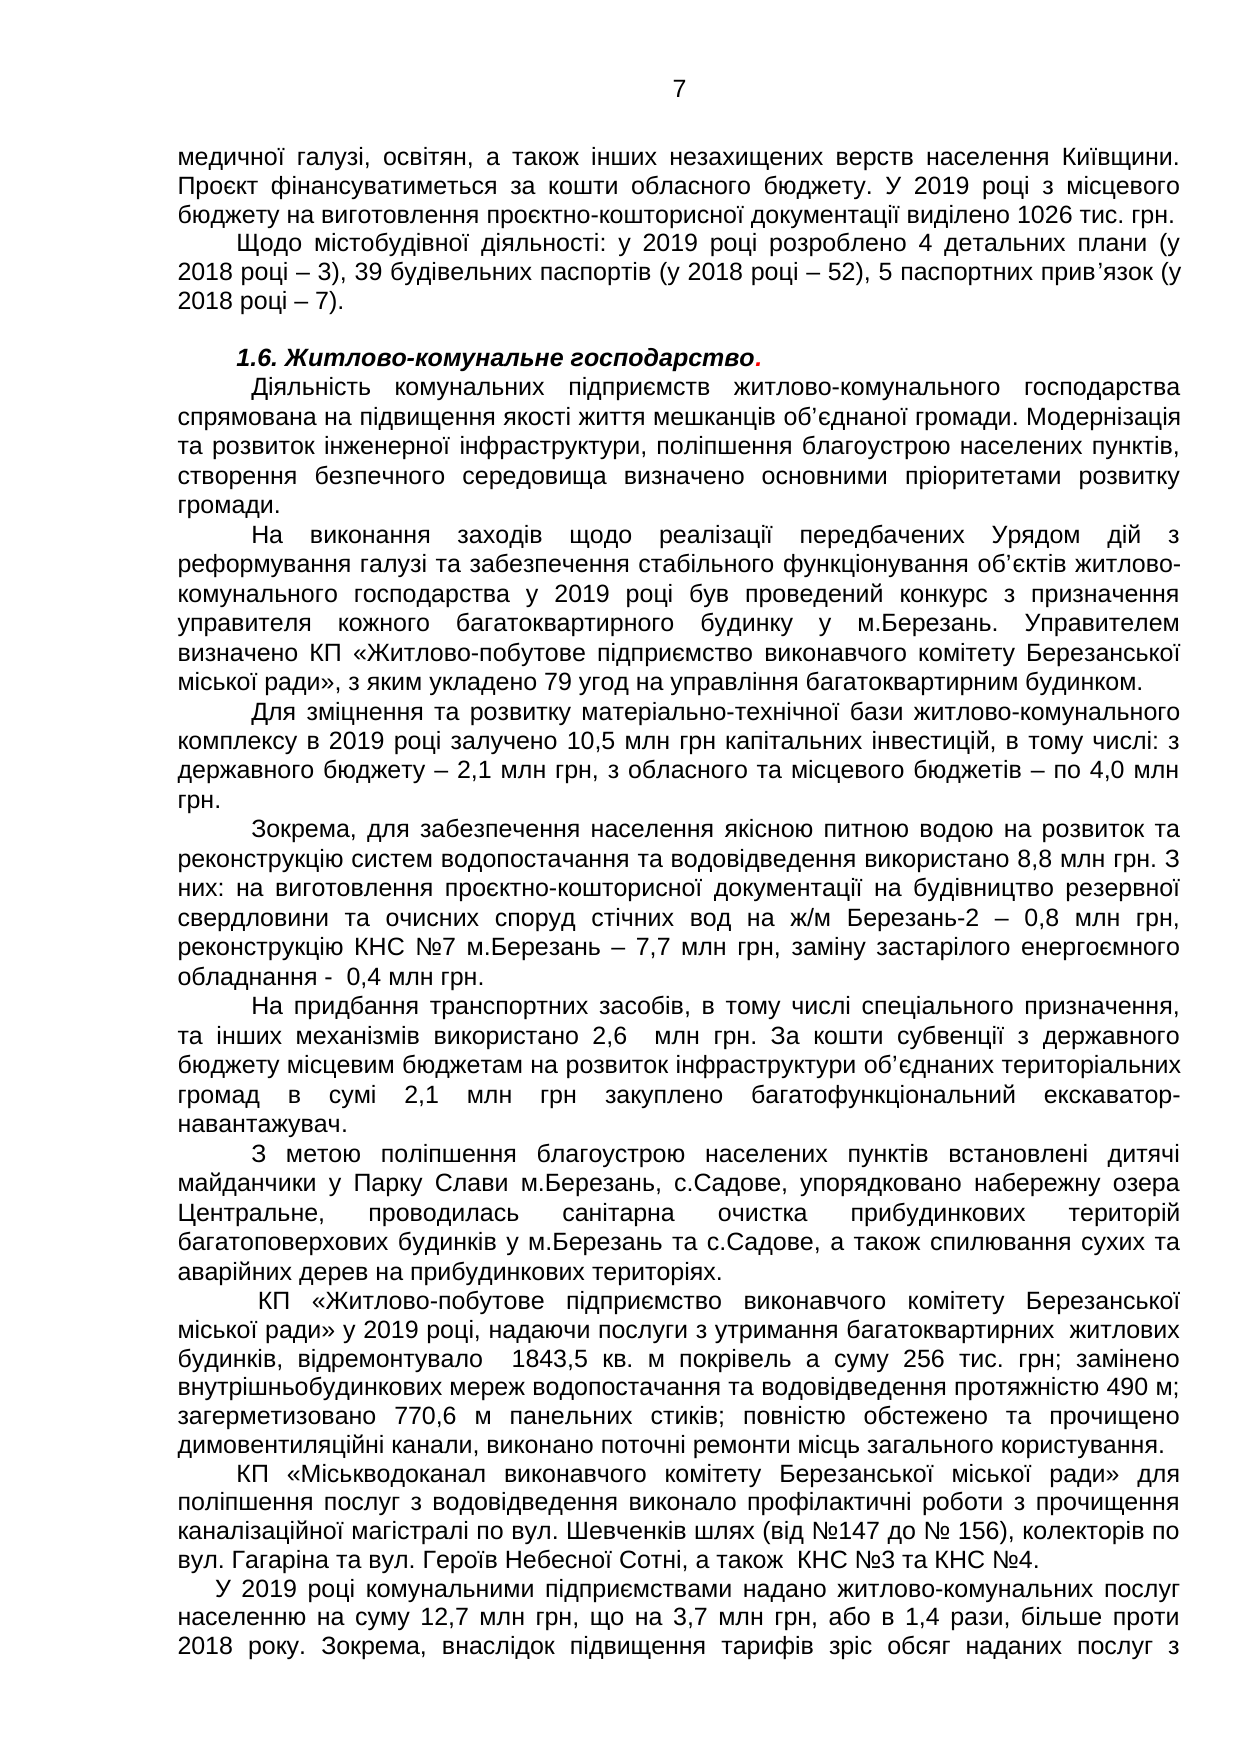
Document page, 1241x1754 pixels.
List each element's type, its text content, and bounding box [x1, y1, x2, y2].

text Діяльність комунальних підприємств житлово-комунального господарства спрямована на підвищення якості життя мешканців об’єднаної громади. Модернізація та розвиток інженерної інфраструктури, поліпшення благоустрою населених пунктів, створення безпечного середовища визначено основними пріоритетами розвитку громади. [177, 372, 1181, 519]
text 1.6. Житлово-комунальне господарство. [177, 343, 1181, 372]
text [177, 142, 1181, 228]
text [177, 1573, 1181, 1660]
text КП «Житлово-побутове підприємство виконавчого комітету Березанської міської ради» у 2019 році, надаючи послуги з утримання багатоквартирних житлових будинків, відремонтувало 1843,5 кв. м покрівель а суму 256 тис. грн; замінено внутрішньобудинкових мереж водопостачання та водовідведення протяжністю 490 м; загерметизовано 770,6 м панельних стиків; повністю обстежено та прочищено димовентиляційні канали, виконано поточні ремонти місць загального користування. [177, 1286, 1181, 1458]
text Щодо містобудівної діяльності: у 2019 році розроблено 4 детальних плани (у 2018 році – 3), 39 будівельних паспортів (у 2018 році – 52), 5 паспортних прив’язок (у 2018 році – 7). [177, 228, 1181, 315]
text На придбання транспортних засобів, в тому числі спеціального призначення, та інших механізмів використано 2,6 млн грн. За кошти субвенції з державного бюджету місцевим бюджетам на розвиток інфраструктури об’єднаних територіальних громад в сумі 2,1 млн грн закуплено багатофункціональний екскаватор-навантажувач. [177, 991, 1181, 1139]
text КП «Міськводоканал виконавчого комітету Березанської міської ради» для поліпшення послуг з водовідведення виконало профілактичні роботи з прочищення каналізаційної магістралі по вул. Шевченків шлях (від №147 до № 156), колекторів по вул. Гагаріна та вул. Героїв Небесної Сотні, а також КНС №3 та КНС №4. [177, 1458, 1181, 1573]
text Для зміцнення та розвитку матеріально-технічної бази житлово-комунального комплексу в 2019 році залучено 10,5 млн грн капітальних інвестицій, в тому числі: з державного бюджету – 2,1 млн грн, з обласного та місцевого бюджетів – по 4,0 млн грн. [177, 696, 1181, 814]
text З метою поліпшення благоустрою населених пунктів встановлені дитячі майданчики у Парку Слави м.Березань, с.Садове, упорядковано набережну озера Центральне, проводилась санітарна очистка прибудинкових територій багатоповерхових будинків у м.Березань та с.Садове, а також спилювання сухих та аварійних дерев на прибудинкових територіях. [177, 1139, 1181, 1286]
text На виконання заходів щодо реалізації передбачених Урядом дій з реформування галузі та забезпечення стабільного функціонування об’єктів житлово-комунального господарства у 2019 році був проведений конкурс з призначення управителя кожного багатоквартирного будинку у м.Березань. Управителем визначено КП «Житлово-побутове підприємство виконавчого комітету Березанської міської ради», з яким укладено 79 угод на управління багатоквартирним будинком. [177, 519, 1181, 696]
text Зокрема, для забезпечення населення якісною питною водою на розвиток та реконструкцію систем водопостачання та водовідведення використано 8,8 млн грн. З них: на виготовлення проєктно-кошторисної документації на будівництво резервної свердловини та очисних споруд стічних вод на ж/м Березань-2 – 0,8 млн грн, реконструкцію КНС №7 м.Березань – 7,7 млн грн, заміну застарілого енергоємного обладнання - 0,4 млн грн. [177, 814, 1181, 991]
